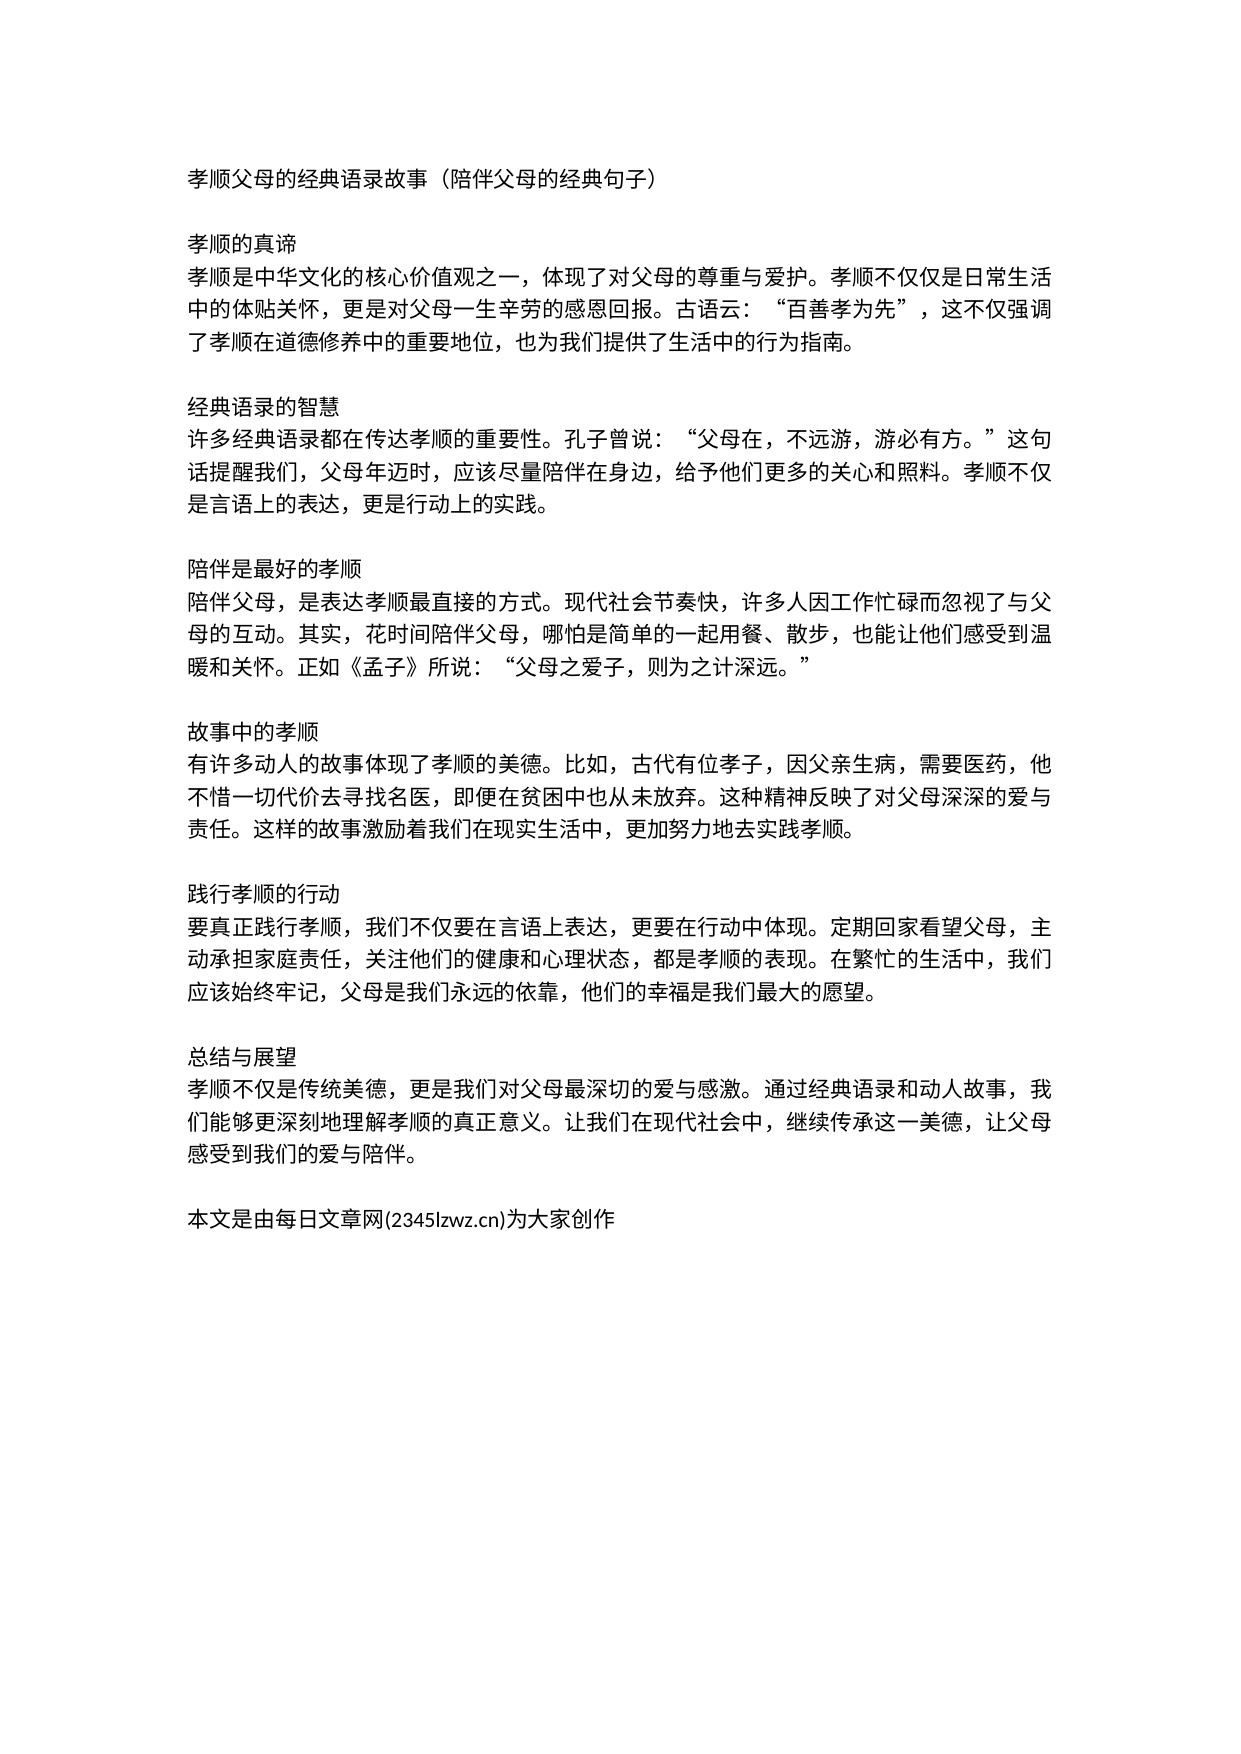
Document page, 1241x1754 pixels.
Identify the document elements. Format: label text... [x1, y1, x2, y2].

text 孝顺父母的经典语录故事（陪伴父母的经典句子） [187, 162, 1053, 194]
text 要真正践行孝顺，我们不仅要在言语上表达，更要在行动中体现。定期回家看望父母，主动承担家庭责任，关注他们的健康和心理状态，都是孝顺的表现。在繁忙的生活中，我们应该始终牢记，父母是我们永远的依靠，他们的幸福是我们最大的愿望。 [187, 909, 1053, 1007]
text 孝顺不仅是传统美德，更是我们对父母最深切的爱与感激。通过经典语录和动人故事，我们能够更深刻地理解孝顺的真正意义。让我们在现代社会中，继续传承这一美德，让父母感受到我们的爱与陪伴。 [187, 1072, 1053, 1169]
text 许多经典语录都在传达孝顺的重要性。孔子曾说：“父母在，不远游，游必有方。”这句话提醒我们，父母年迈时，应该尽量陪伴在身边，给予他们更多的关心和照料。孝顺不仅是言语上的表达，更是行动上的实践。 [187, 422, 1053, 519]
text 总结与展望 [187, 1039, 1053, 1072]
text 孝顺的真谛 [187, 227, 1053, 259]
text 本文是由每日文章网(2345lzwz.cn)为大家创作 [187, 1202, 1053, 1234]
text 陪伴是最好的孝顺 [187, 552, 1053, 584]
text 故事中的孝顺 [187, 714, 1053, 747]
text 有许多动人的故事体现了孝顺的美德。比如，古代有位孝子，因父亲生病，需要医药，他不惜一切代价去寻找名医，即便在贫困中也从未放弃。这种精神反映了对父母深深的爱与责任。这样的故事激励着我们在现实生活中，更加努力地去实践孝顺。 [187, 747, 1053, 844]
text 践行孝顺的行动 [187, 877, 1053, 909]
text 经典语录的智慧 [187, 389, 1053, 422]
text 孝顺是中华文化的核心价值观之一，体现了对父母的尊重与爱护。孝顺不仅仅是日常生活中的体贴关怀，更是对父母一生辛劳的感恩回报。古语云：“百善孝为先”，这不仅强调了孝顺在道德修养中的重要地位，也为我们提供了生活中的行为指南。 [187, 259, 1053, 357]
text 陪伴父母，是表达孝顺最直接的方式。现代社会节奏快，许多人因工作忙碌而忽视了与父母的互动。其实，花时间陪伴父母，哪怕是简单的一起用餐、散步，也能让他们感受到温暖和关怀。正如《孟子》所说：“父母之爱子，则为之计深远。” [187, 584, 1053, 682]
